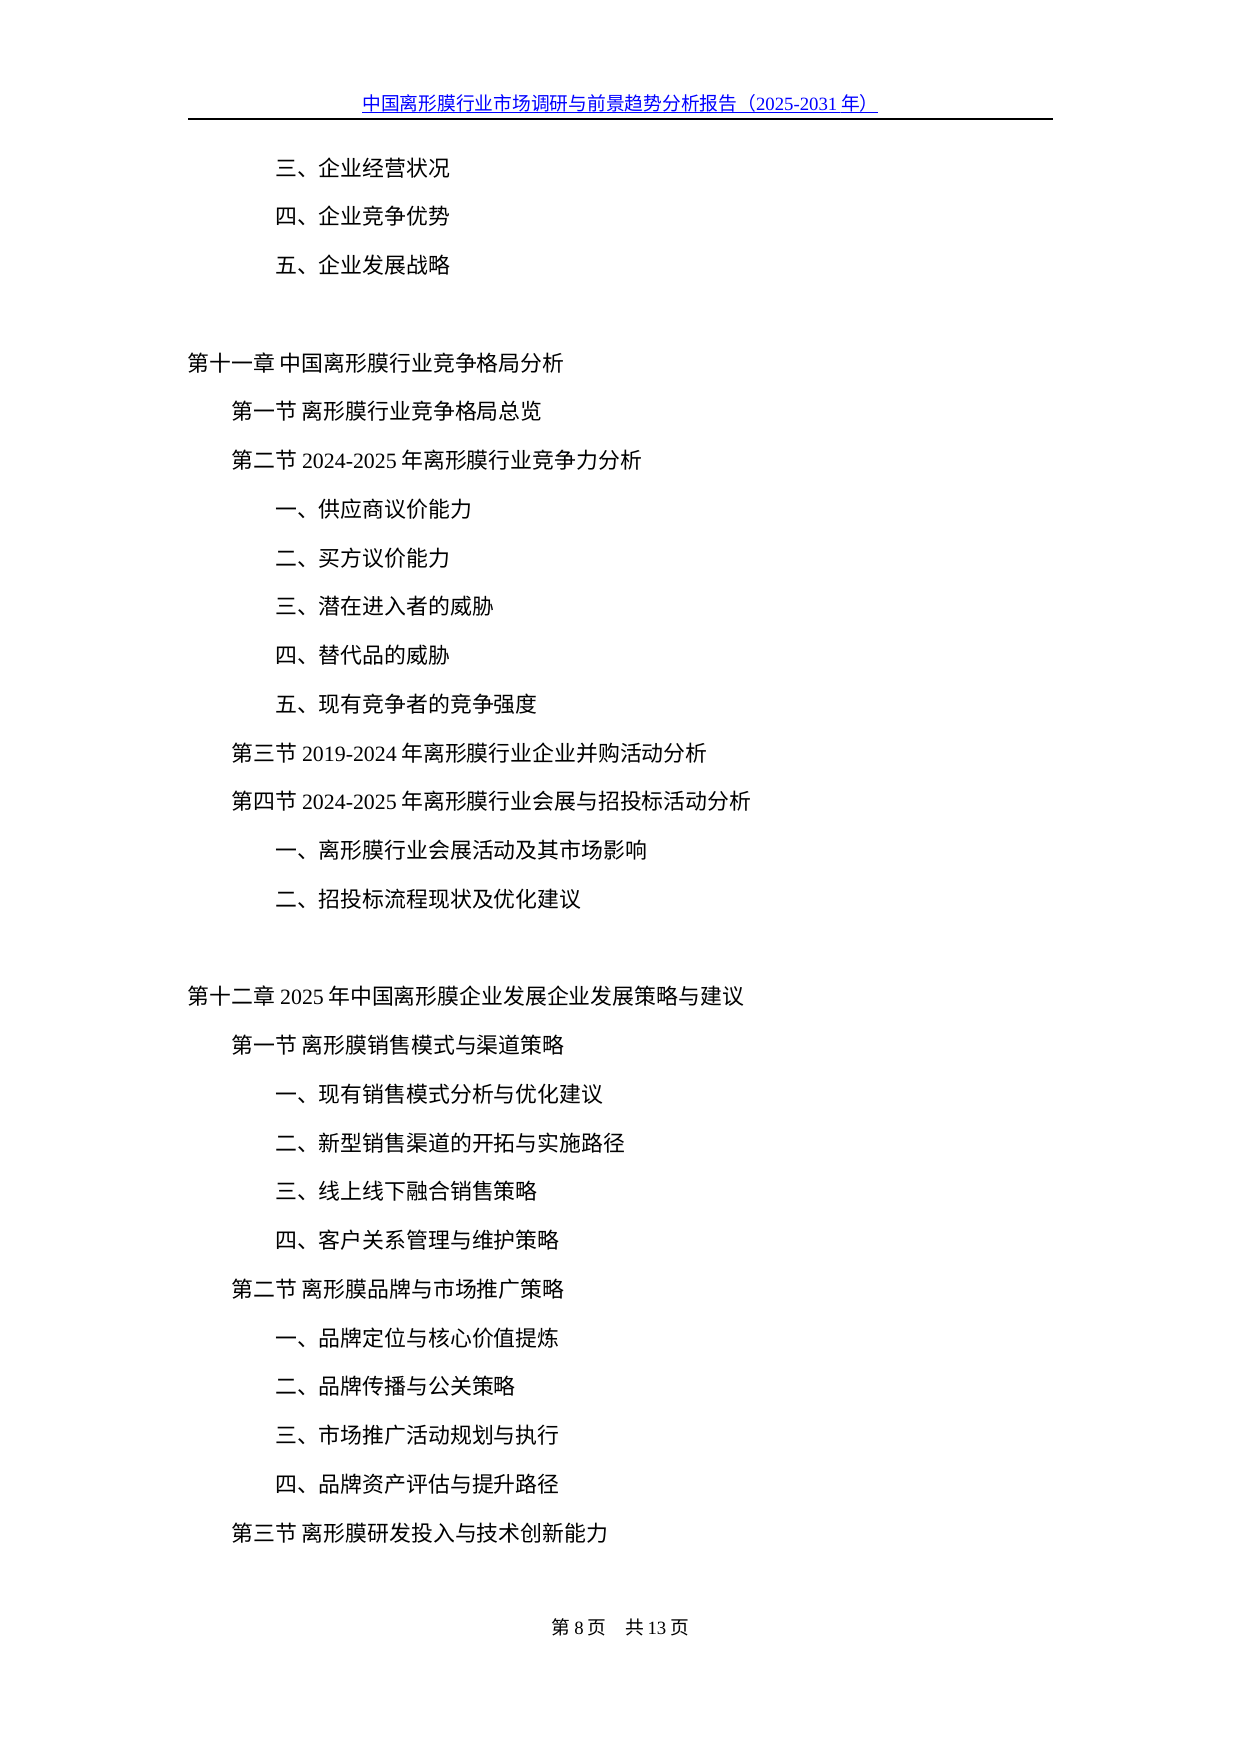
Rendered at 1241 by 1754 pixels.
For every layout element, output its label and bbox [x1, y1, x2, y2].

text [187, 150, 1053, 1548]
